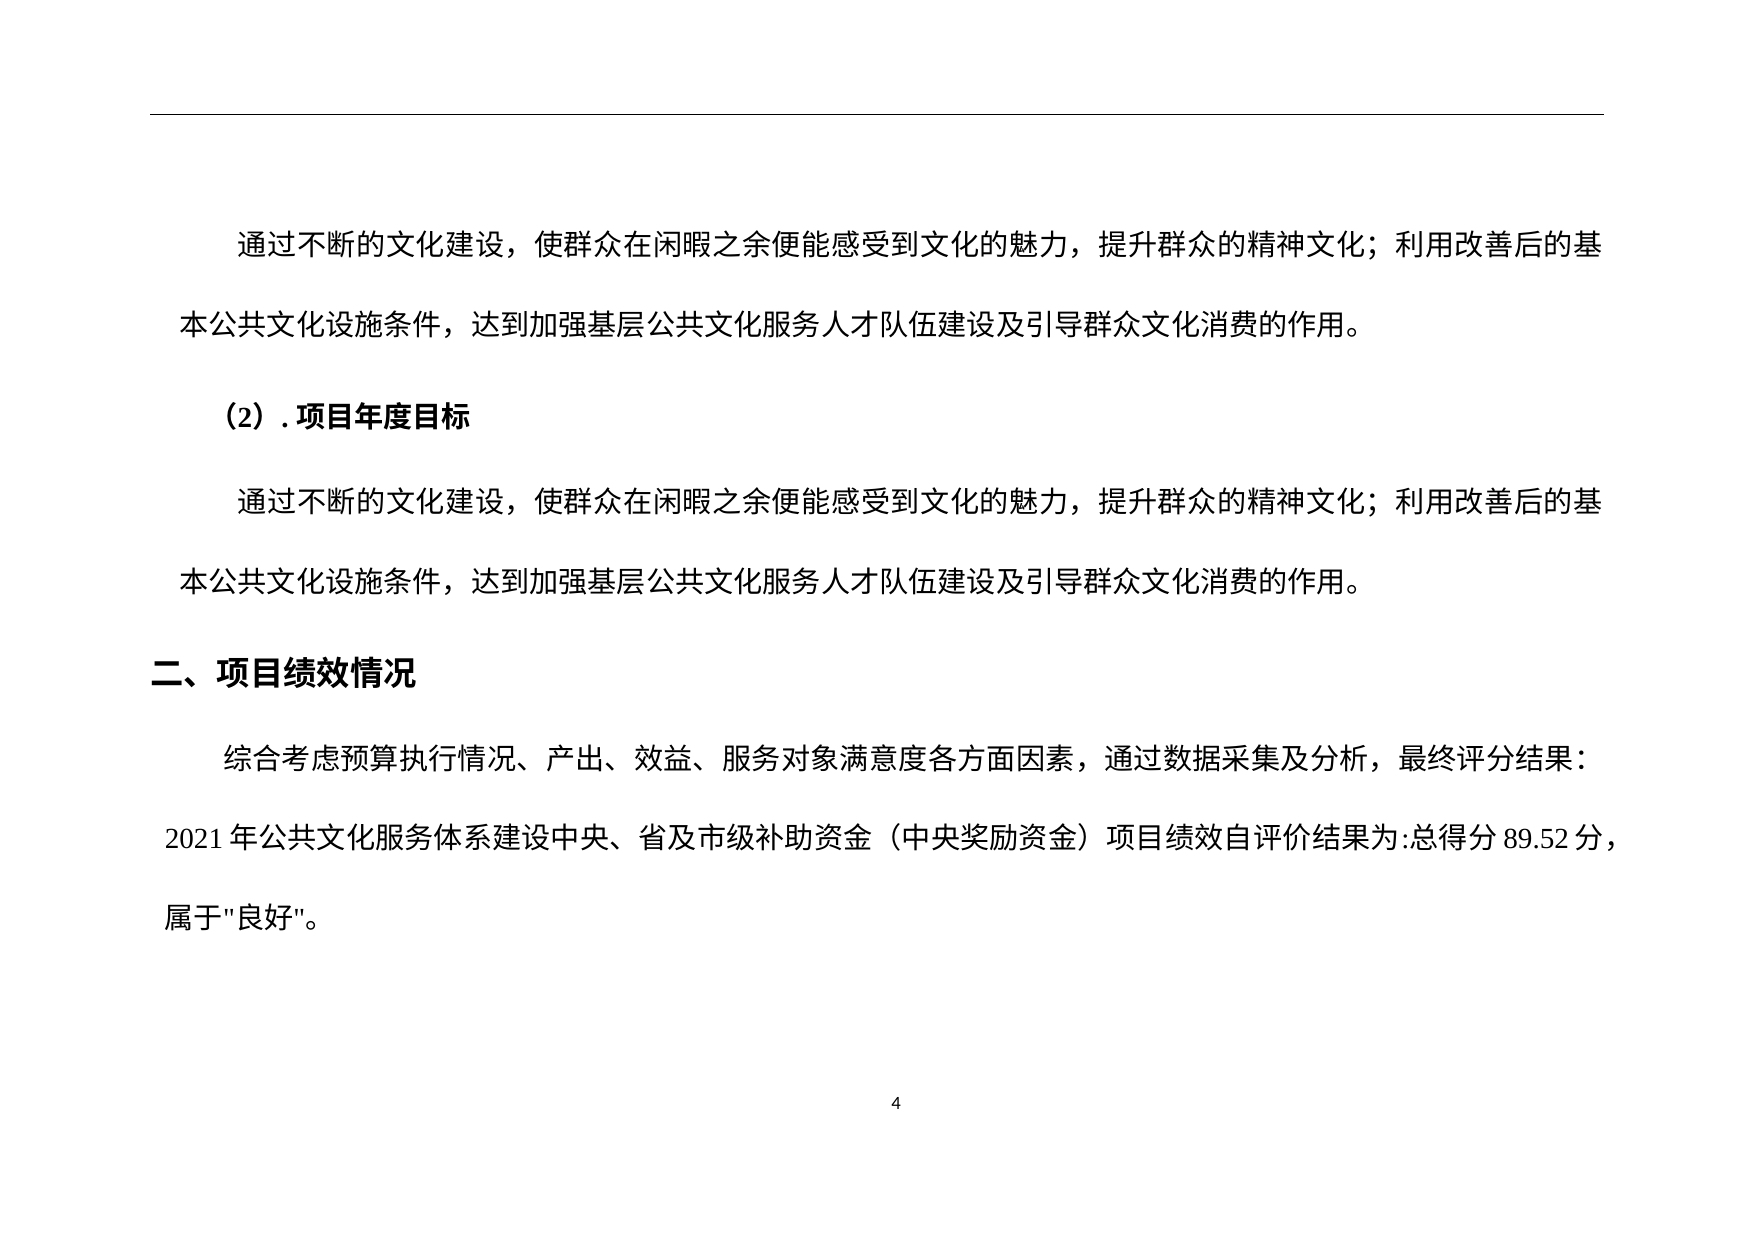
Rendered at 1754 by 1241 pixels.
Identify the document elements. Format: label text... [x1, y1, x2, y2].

text 通过不断的文化建设，使群众在闲暇之余便能感受到文化的魅力，提升群众的精神文化；利用改善后的基本公共文化设施条件，达到加强基层公共文化服务人才队伍建设及引导群众文化消费的作用。 [179, 203, 1604, 362]
text 二、项目绩效情况 [150, 631, 1604, 711]
text 通过不断的文化建设，使群众在闲暇之余便能感受到文化的魅力，提升群众的精神文化；利用改善后的基本公共文化设施条件，达到加强基层公共文化服务人才队伍建设及引导群众文化消费的作用。 [179, 460, 1604, 619]
text （2）. 项目年度目标 [208, 374, 1604, 454]
text 综合考虑预算执行情况、产出、效益、服务对象满意度各方面因素，通过数据采集及分析，最终评分结果：2021年公共文化服务体系建设中央、省及市级补助资金（中央奖励资金）项目绩效自评价结果为:总得分89.52分，属于"良好"。 [164, 717, 1604, 955]
